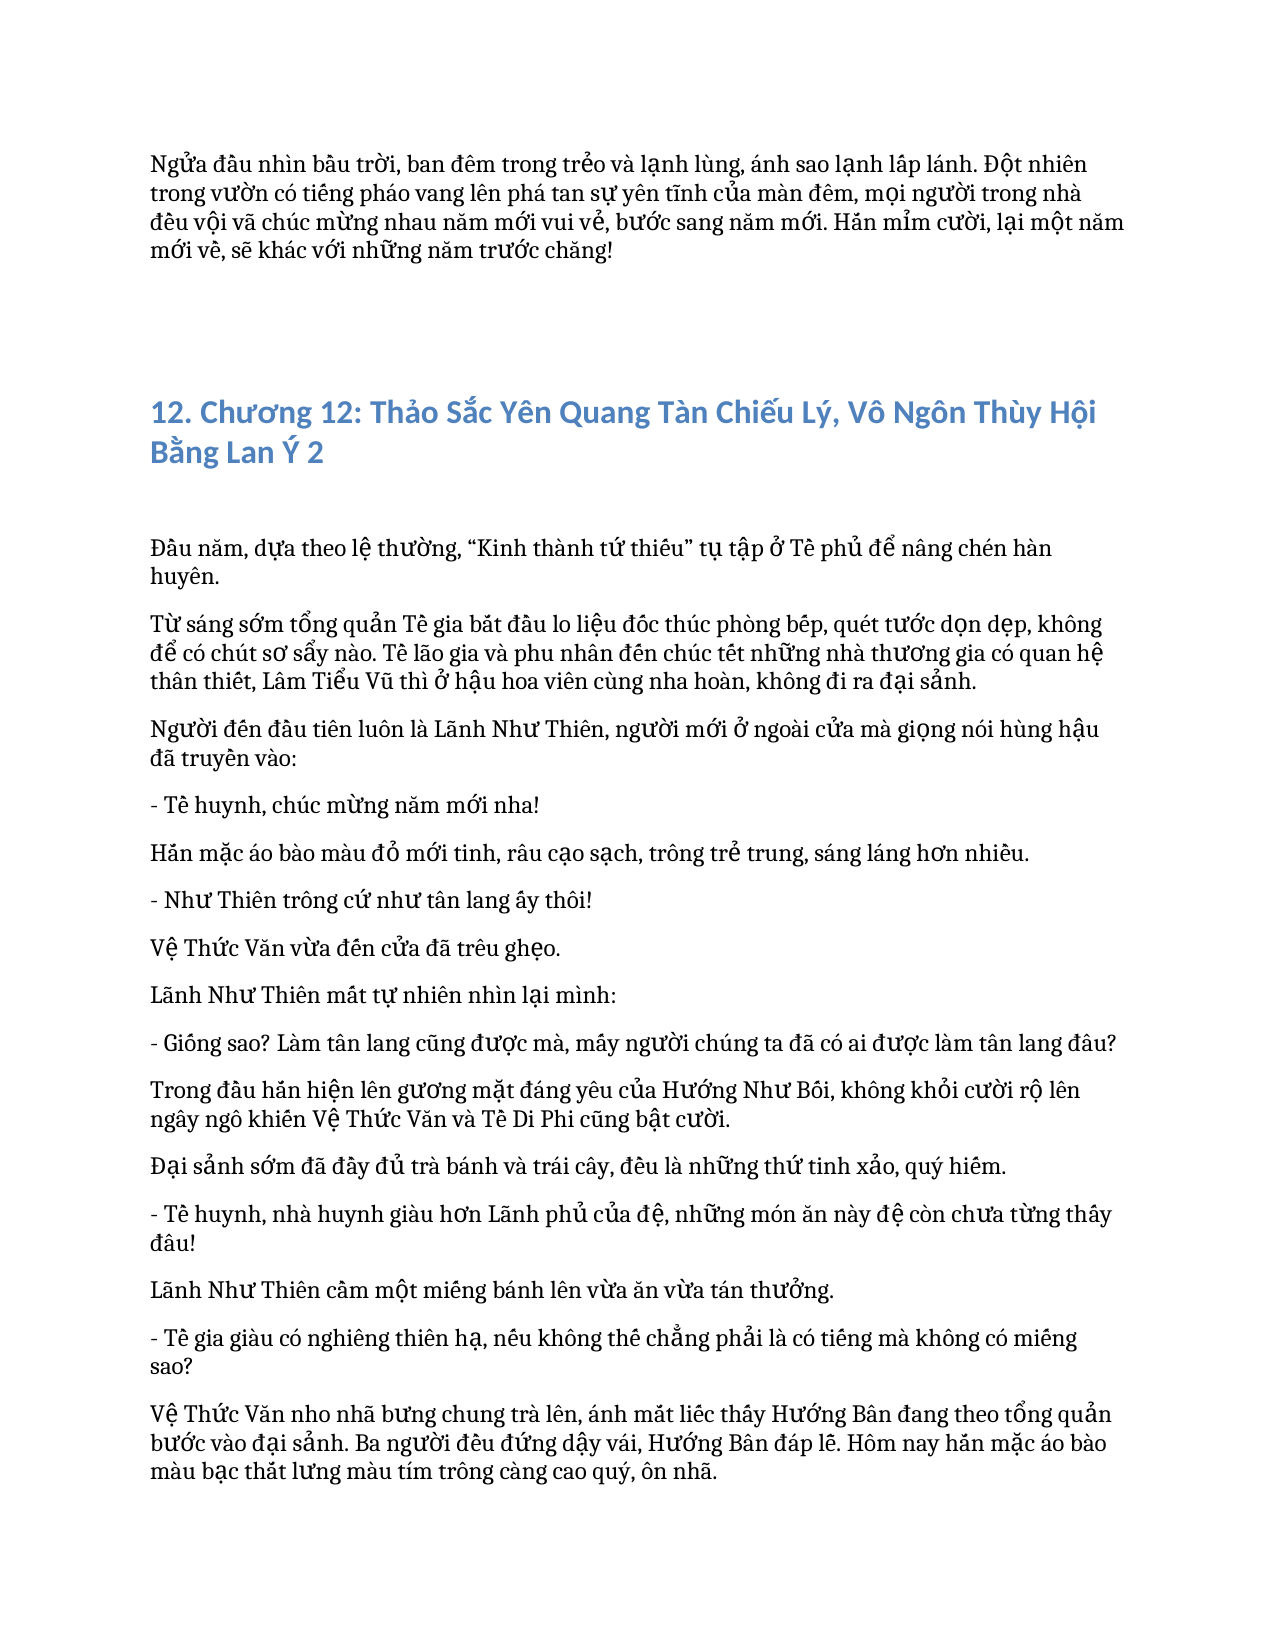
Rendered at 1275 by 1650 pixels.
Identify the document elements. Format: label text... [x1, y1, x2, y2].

text - Tề gia giàu có nghiêng thiên hạ, nếu không thế chẳng phải là có tiếng mà không có miếng sao? [150, 1323, 1125, 1381]
text - Tề huynh, chúc mừng năm mới nha! [150, 791, 1125, 820]
text - Giống sao? Làm tân lang cũng được mà, mấy người chúng ta đã có ai được làm tân lang đâu? [150, 1028, 1125, 1057]
text - Như Thiên trông cứ như tân lang ấy thôi! [150, 886, 1125, 915]
text Từ sáng sớm tổng quản Tề gia bắt đầu lo liệu đốc thúc phòng bếp, quét tước dọn dẹp, không để có chút sơ sẩy nào. Tề lão gia và phu nhân đến chúc tết những nhà thương gia có quan hệ thân thiết, Lâm Tiểu Vũ thì ở hậu hoa viên cùng nha hoàn, không đi ra đại sảnh. [150, 610, 1125, 696]
text Ngửa đầu nhìn bầu trời, ban đêm trong trẻo và lạnh lùng, ánh sao lạnh lấp lánh. Đột nhiên trong vườn có tiếng pháo vang lên phá tan sự yên tĩnh của màn đêm, mọi người trong nhà đều vội vã chúc mừng nhau năm mới vui vẻ, bước sang năm mới. Hắn mỉm cười, lại một năm mới về, sẽ khác với những năm trước chăng! [150, 150, 1125, 265]
text Người đến đầu tiên luôn là Lãnh Như Thiên, người mới ở ngoài cửa mà giọng nói hùng hậu đã truyền vào: [150, 715, 1125, 772]
text Đại sảnh sớm đã đầy đủ trà bánh và trái cây, đều là những thứ tinh xảo, quý hiếm. [150, 1152, 1125, 1181]
text Lãnh Như Thiên mất tự nhiên nhìn lại mình: [150, 981, 1125, 1010]
text Lãnh Như Thiên cầm một miếng bánh lên vừa ăn vừa tán thưởng. [150, 1276, 1125, 1305]
text Đầu năm, dựa theo lệ thường, “Kinh thành tứ thiếu” tụ tập ở Tề phủ để nâng chén hàn huyên. [150, 476, 1125, 591]
text Vệ Thức Văn nho nhã bưng chung trà lên, ánh mắt liếc thấy Hướng Bân đang theo tổng quản bước vào đại sảnh. Ba người đều đứng dậy vái, Hướng Bân đáp lễ. Hôm nay hắn mặc áo bào màu bạc thắt lưng màu tím trông càng cao quý, ôn nhã. [150, 1400, 1125, 1486]
text - Tề huynh, nhà huynh giàu hơn Lãnh phủ của đệ, những món ăn này đệ còn chưa từng thấy đâu! [150, 1200, 1125, 1257]
text Hắn mặc áo bào màu đỏ mới tinh, râu cạo sạch, trông trẻ trung, sáng láng hơn nhiều. [150, 838, 1125, 867]
text Vệ Thức Văn vừa đến cửa đã trêu ghẹo. [150, 933, 1125, 962]
text Trong đầu hắn hiện lên gương mặt đáng yêu của Hướng Như Bối, không khỏi cười rộ lên ngây ngô khiến Vệ Thức Văn và Tề Di Phi cũng bật cười. [150, 1076, 1125, 1133]
subtitle 12. Chương 12: Thảo Sắc Yên Quang Tàn Chiếu Lý, Vô Ngôn Thùy Hội Bằng Lan Ý 2 [150, 391, 1125, 472]
